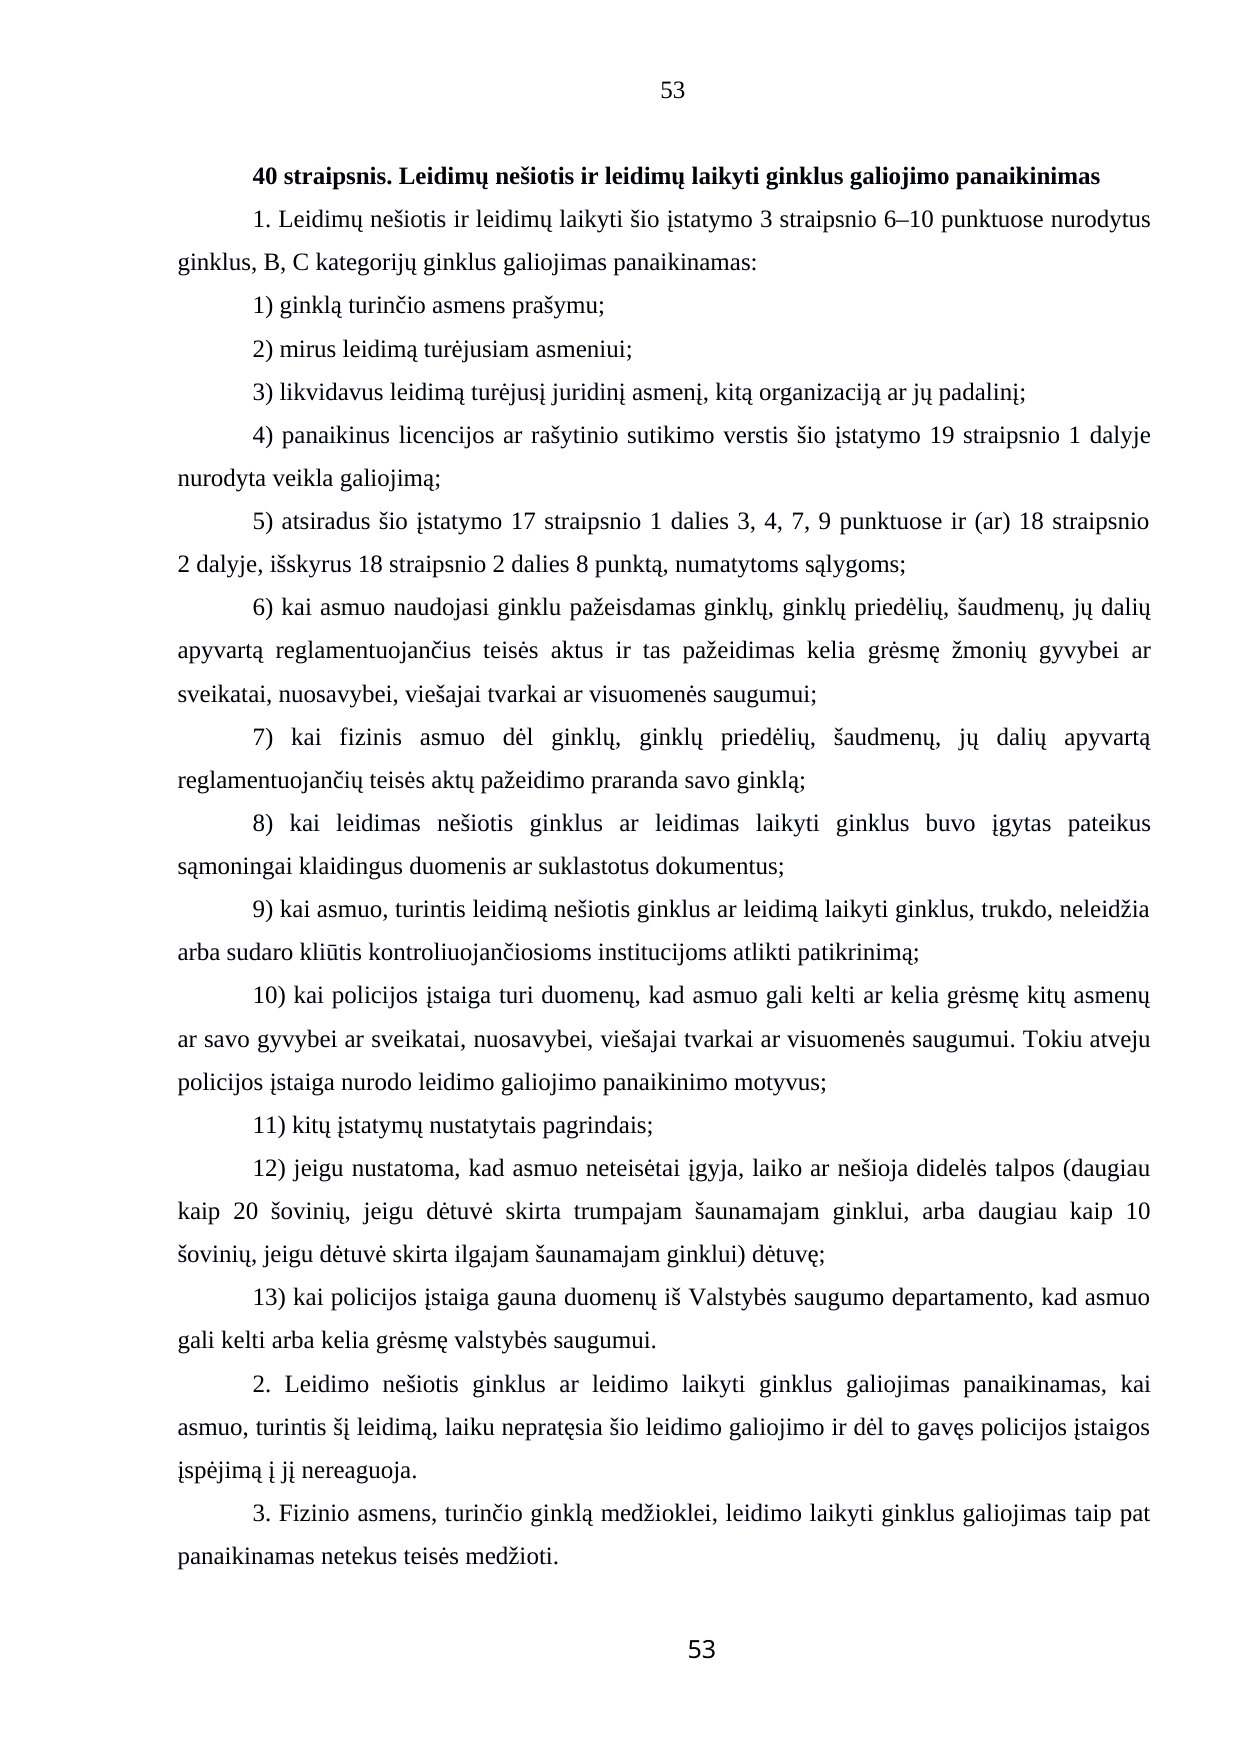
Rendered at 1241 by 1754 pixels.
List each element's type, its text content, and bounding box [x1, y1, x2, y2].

text 4) panaikinus licencijos ar rašytinio sutikimo verstis šio įstatymo 19 straipsnio 1 dalyje nurodyta veikla galiojimą; [177, 420, 1152, 492]
text 8) kai leidimas nešiotis ginklus ar leidimas laikyti ginklus buvo įgytas pateikus sąmoningai klaidingus duomenis ar suklastotus dokumentus; [177, 808, 1152, 880]
text 2) mirus leidimą turėjusiam asmeniui; [177, 334, 1152, 362]
text 1) ginklą turinčio asmens prašymu; [177, 291, 1152, 319]
text 12) jeigu nustatoma, kad asmuo neteisėtai įgyja, laiko ar nešioja didelės talpos (daugiau kaip 20 šovinių, jeigu dėtuvė skirta trumpajam šaunamajam ginklui, arba daugiau kaip 10 šovinių, jeigu dėtuvė skirta ilgajam šaunamajam ginklui) dėtuvę; [177, 1153, 1152, 1268]
text 5) atsiradus šio įstatymo 17 straipsnio 1 dalies 3, 4, 7, 9 punktuose ir (ar) 18 straipsnio 2 dalyje, išskyrus 18 straipsnio 2 dalies 8 punktą, numatytoms sąlygoms; [177, 506, 1152, 578]
text 1. Leidimų nešiotis ir leidimų laikyti šio įstatymo 3 straipsnio 6–10 punktuose nurodytus ginklus, B, C kategorijų ginklus galiojimas panaikinamas: [177, 204, 1152, 276]
text 3. Fizinio asmens, turinčio ginklą medžioklei, leidimo laikyti ginklus galiojimas taip pat panaikinamas netekus teisės medžioti. [177, 1498, 1152, 1570]
text 10) kai policijos įstaiga turi duomenų, kad asmuo gali kelti ar kelia grėsmę kitų asmenų ar savo gyvybei ar sveikatai, nuosavybei, viešajai tvarkai ar visuomenės saugumui. Tokiu atveju policijos įstaiga nurodo leidimo galiojimo panaikinimo motyvus; [177, 981, 1152, 1096]
text 3) likvidavus leidimą turėjusį juridinį asmenį, kitą organizaciją ar jų padalinį; [177, 377, 1152, 406]
text 7) kai fizinis asmuo dėl ginklų, ginklų priedėlių, šaudmenų, jų dalių apyvartą reglamentuojančių teisės aktų pažeidimo praranda savo ginklą; [177, 722, 1152, 794]
text 6) kai asmuo naudojasi ginklu pažeisdamas ginklų, ginklų priedėlių, šaudmenų, jų dalių apyvartą reglamentuojančius teisės aktus ir tas pažeidimas kelia grėsmę žmonių gyvybei ar sveikatai, nuosavybei, viešajai tvarkai ar visuomenės saugumui; [177, 592, 1152, 707]
text 2. Leidimo nešiotis ginklus ar leidimo laikyti ginklus galiojimas panaikinamas, kai asmuo, turintis šį leidimą, laiku nepratęsia šio leidimo galiojimo ir dėl to gavęs policijos įstaigos įspėjimą į jį nereaguoja. [177, 1369, 1152, 1484]
text 13) kai policijos įstaiga gauna duomenų iš Valstybės saugumo departamento, kad asmuo gali kelti arba kelia grėsmę valstybės saugumui. [177, 1282, 1152, 1354]
text 40 straipsnis. Leidimų nešiotis ir leidimų laikyti ginklus galiojimo panaikinimas [177, 161, 1152, 190]
text 9) kai asmuo, turintis leidimą nešiotis ginklus ar leidimą laikyti ginklus, trukdo, neleidžia arba sudaro kliūtis kontroliuojančiosioms institucijoms atlikti patikrinimą; [177, 894, 1152, 966]
text 11) kitų įstatymų nustatytais pagrindais; [177, 1110, 1152, 1139]
